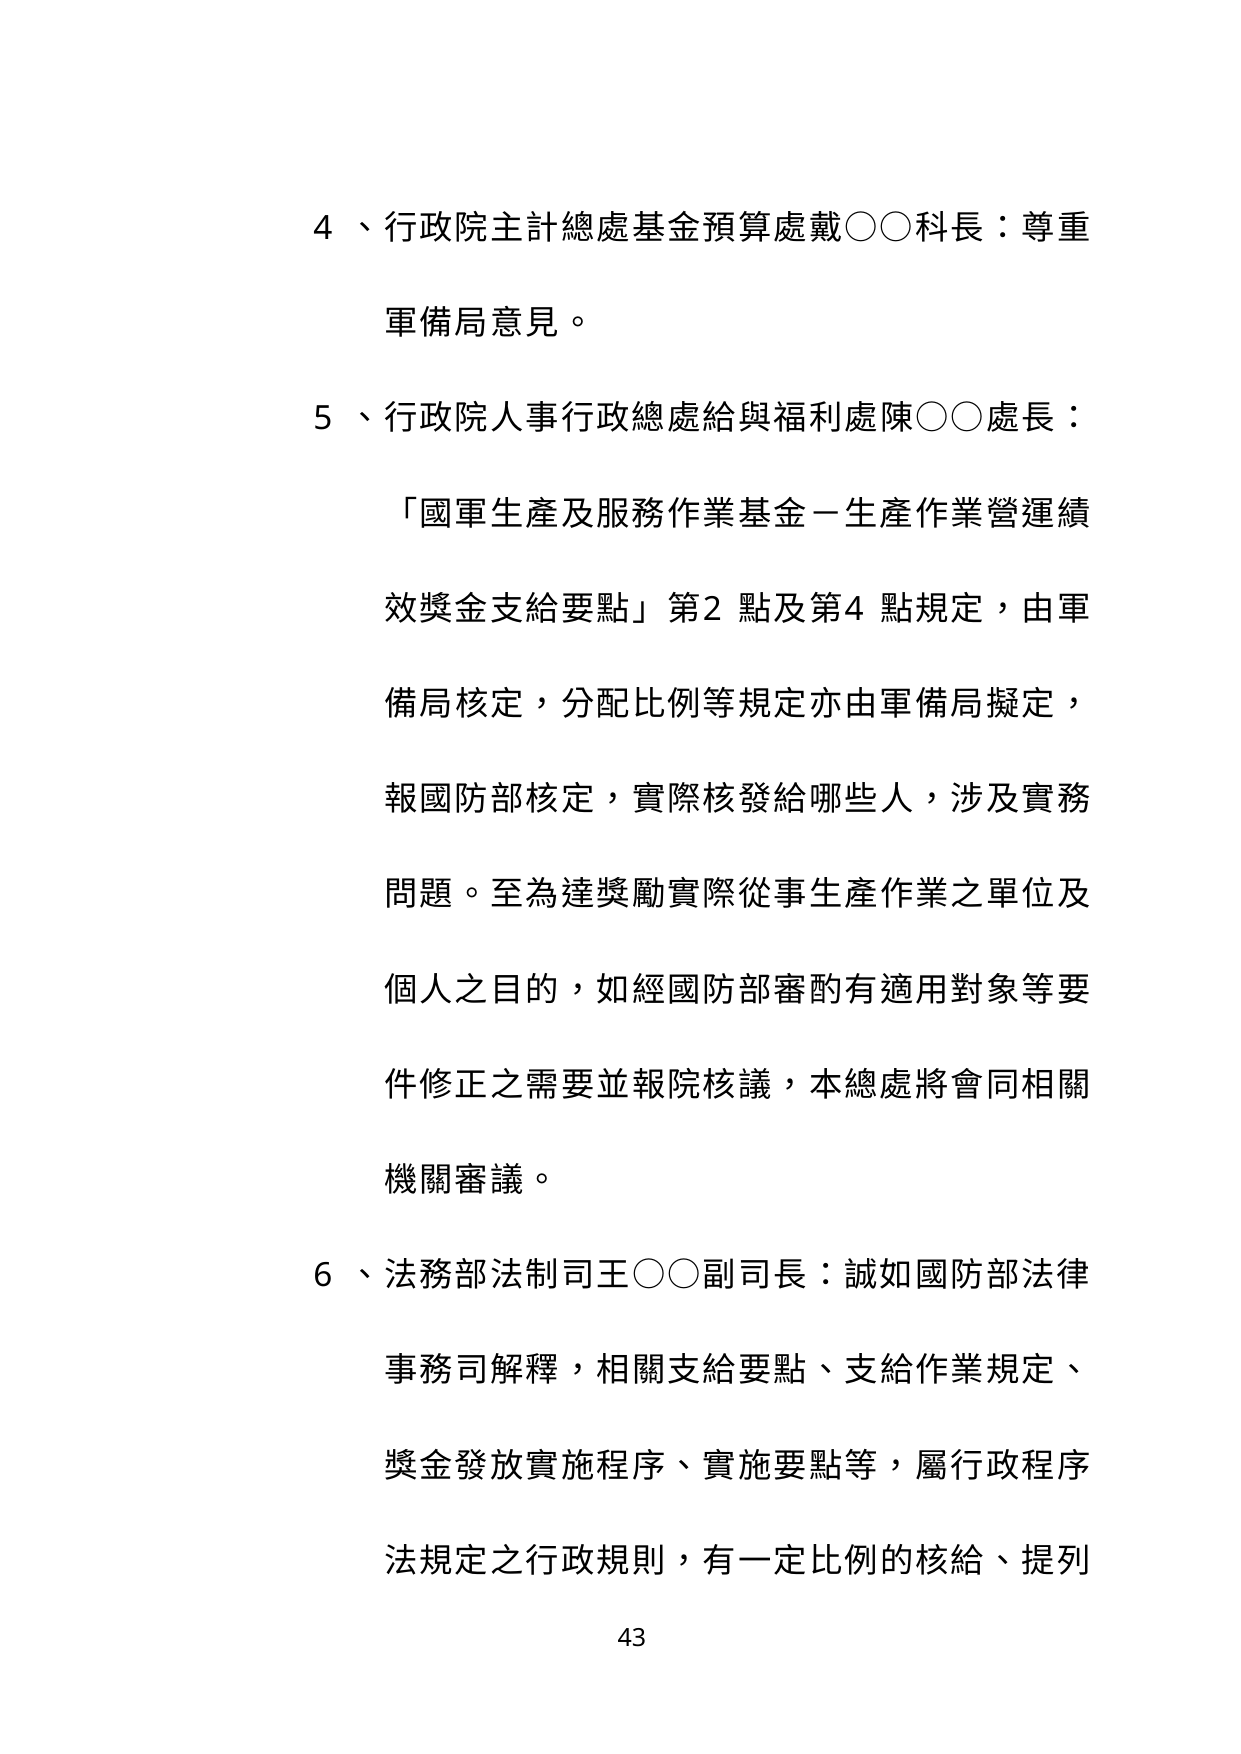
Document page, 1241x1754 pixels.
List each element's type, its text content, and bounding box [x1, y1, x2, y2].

subtitle 行政院主計總處基金預算處戴○○科長：尊重軍備局意見。 [296, 177, 1092, 368]
subtitle 法務部法制司王○○副司長：誠如國防部法律事務司解釋，相關支給要點、支給作業規定、獎金發放實施程序、實施要點等，屬行政程序法規定之行政規則，有一定比例的核給、提列，支給的額限，涉及實務執行層面，法務部尊重主管機關權限。 [296, 1224, 1092, 1605]
subtitle 行政院人事行政總處給與福利處陳○○處長：「國軍生產及服務作業基金－生產作業營運績效獎金支給要點」第2點及第4點規定，由軍備局核定，分配比例等規定亦由軍備局擬定，報國防部核定，實際核發給哪些人，涉及實務問題。至為達獎勵實際從事生產作業之單位及個人之目的，如經國防部審酌有適用對象等要件修正之需要並報院核議，本總處將會同相關機關審議。 [296, 368, 1092, 1224]
